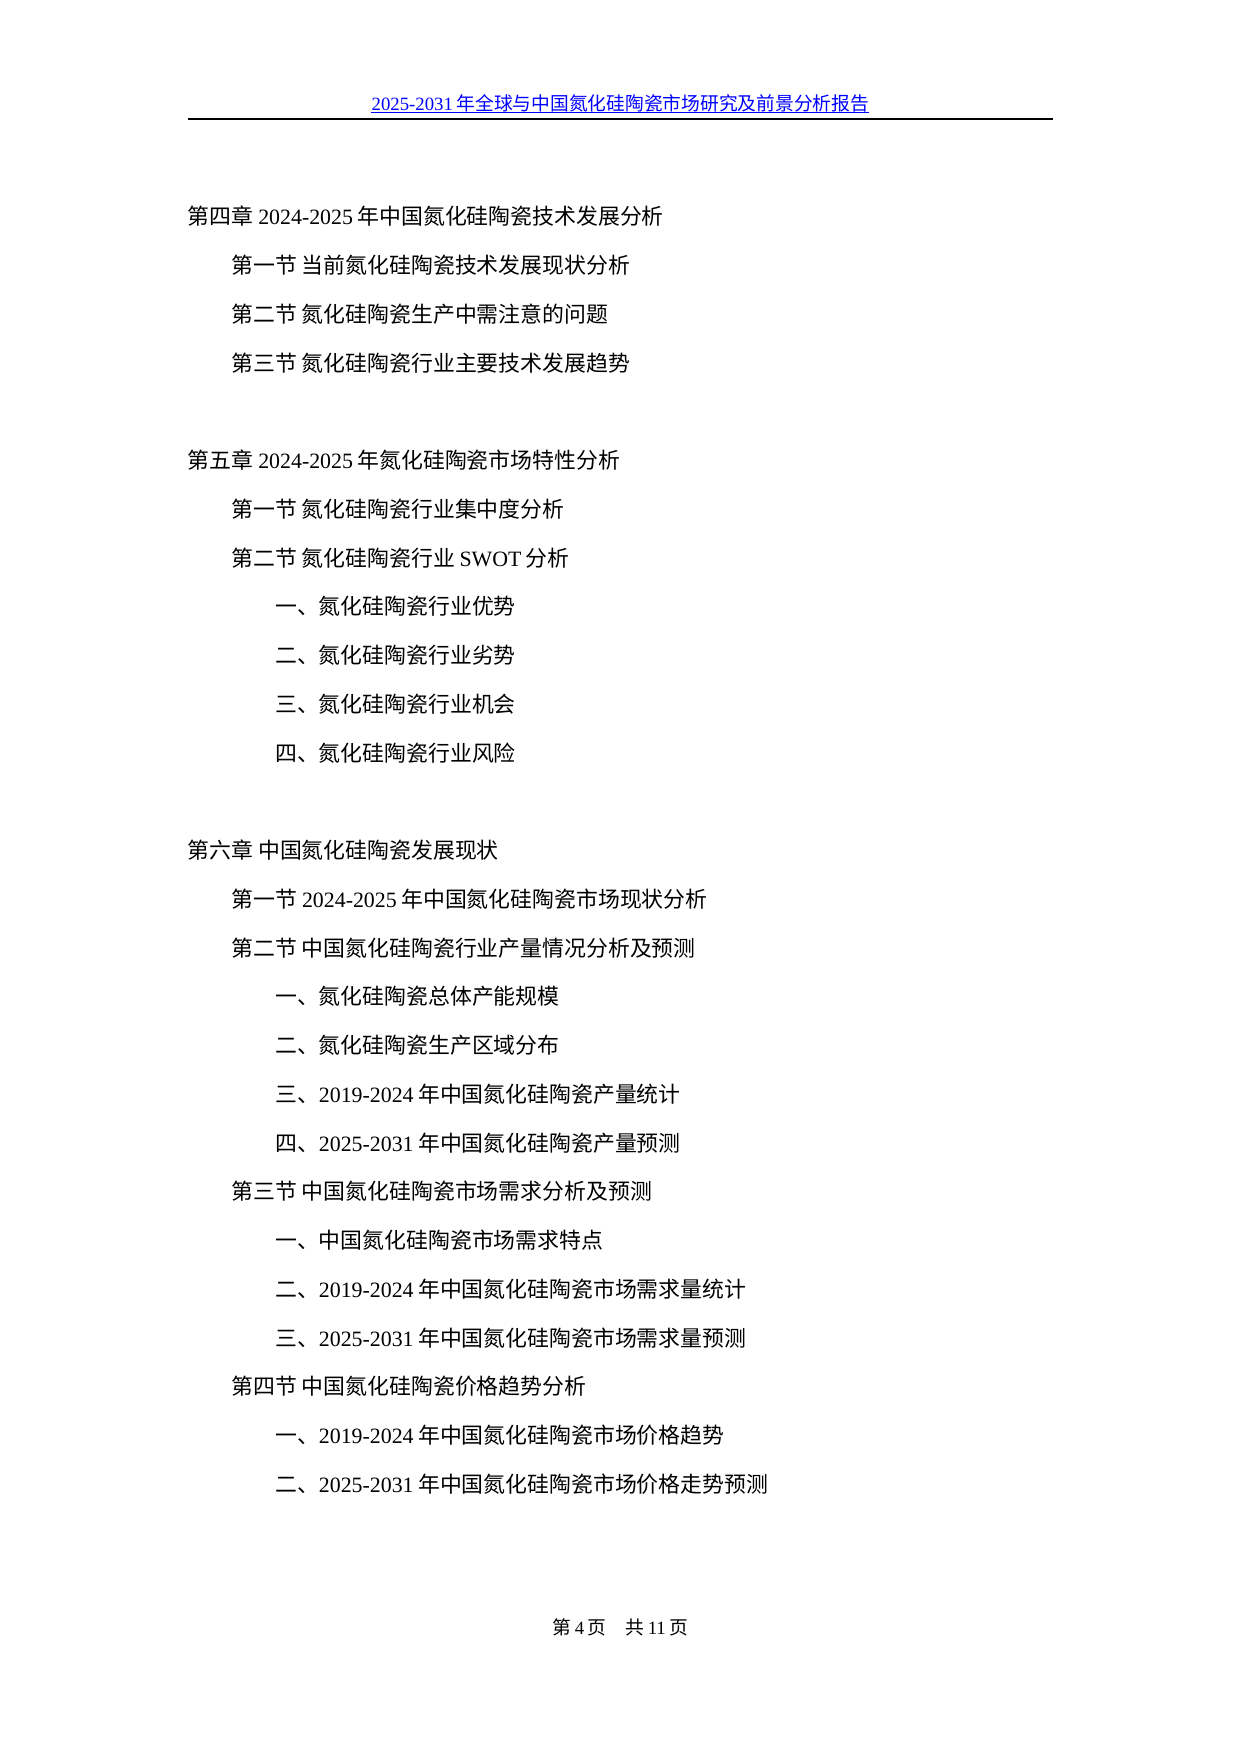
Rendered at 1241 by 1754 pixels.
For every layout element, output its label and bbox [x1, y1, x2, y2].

text [187, 150, 1053, 1499]
